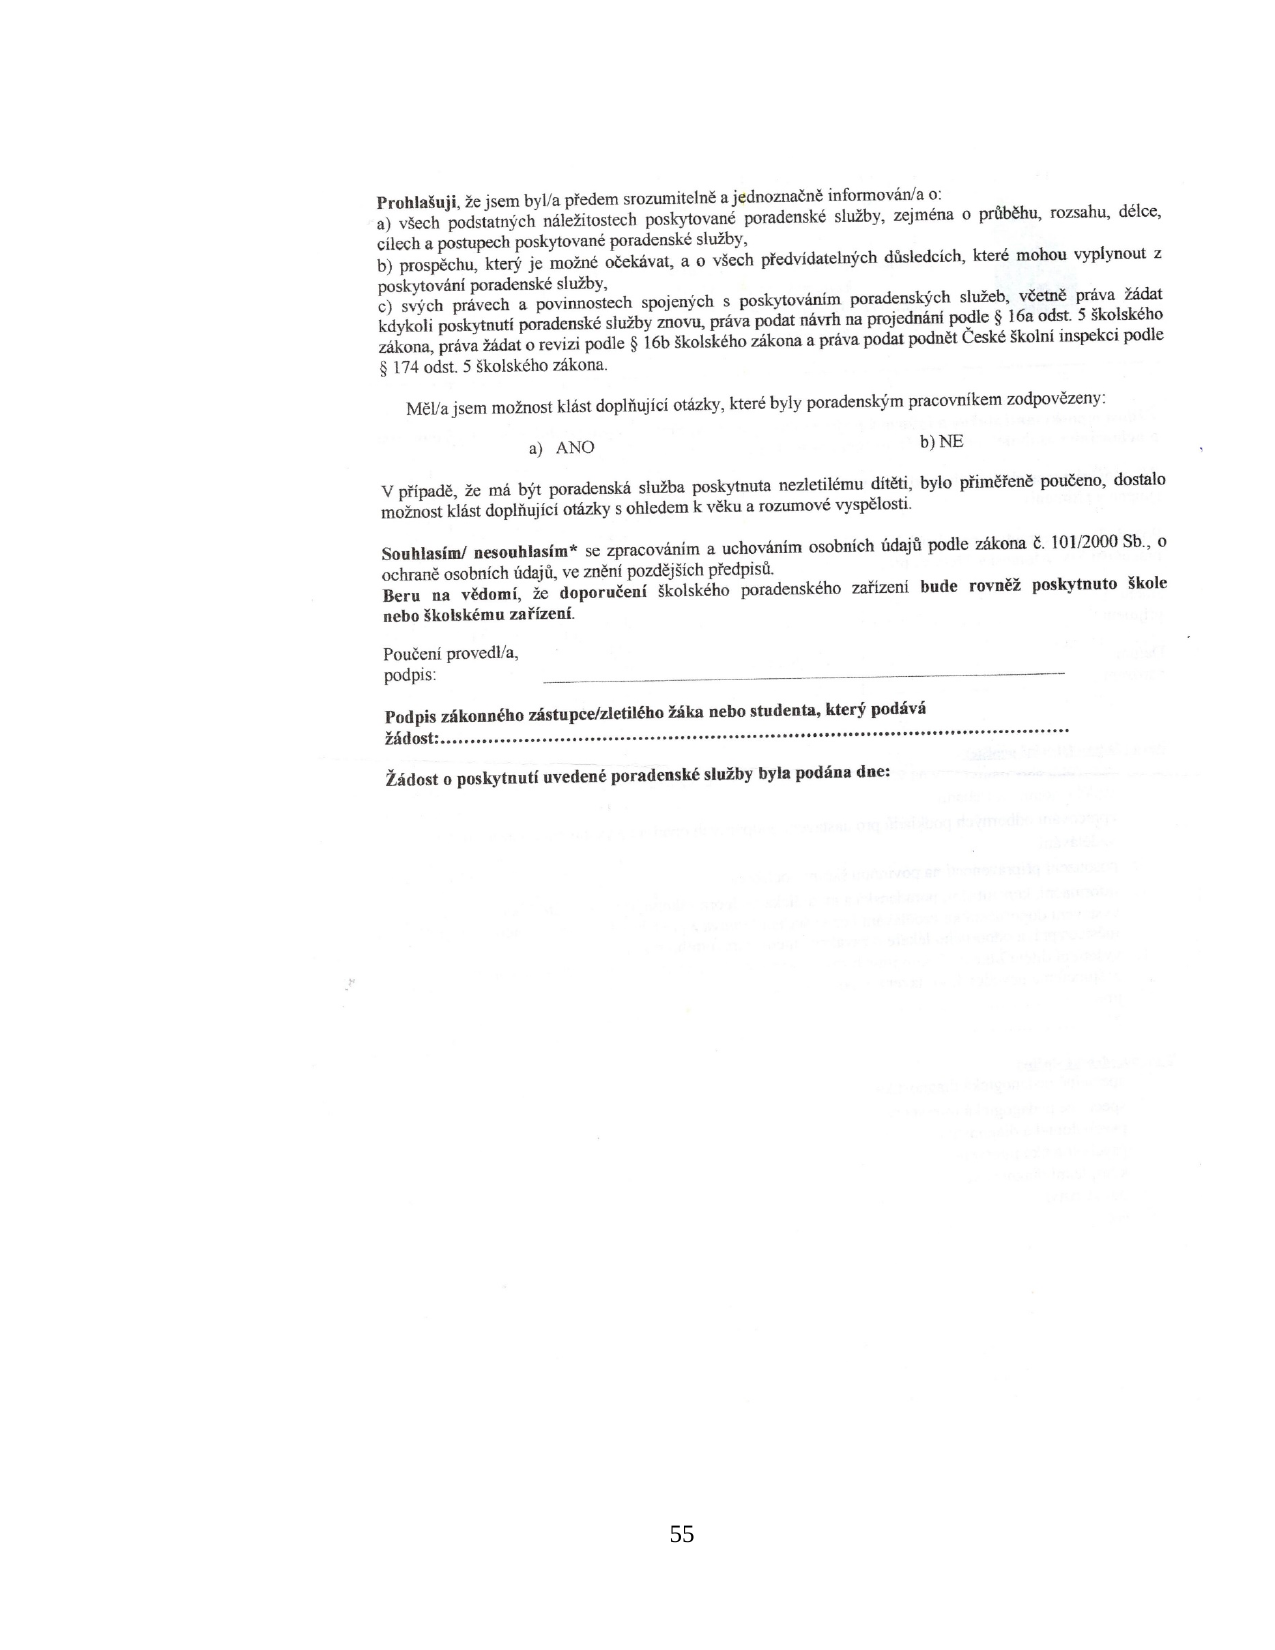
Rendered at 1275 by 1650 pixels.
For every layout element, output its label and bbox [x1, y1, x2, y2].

picture [311, 147, 1203, 1407]
